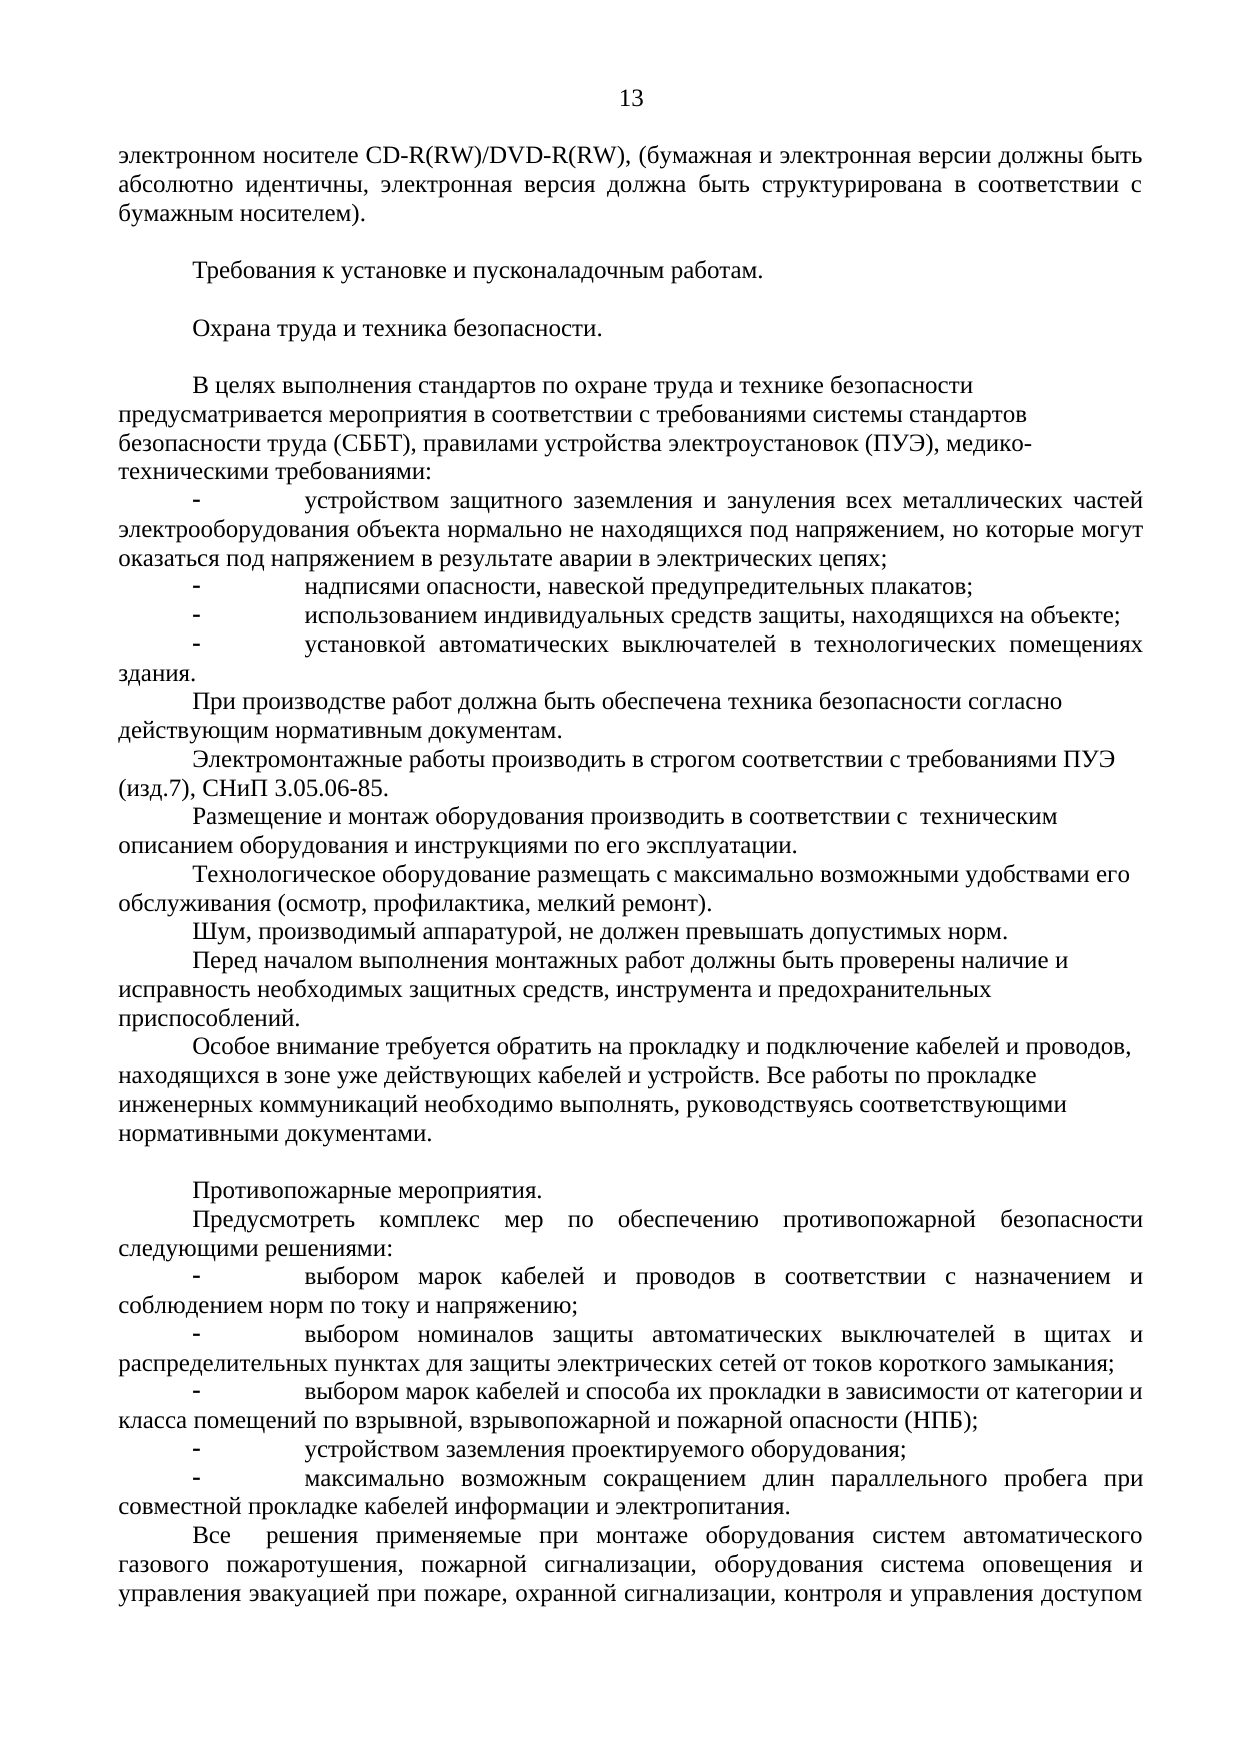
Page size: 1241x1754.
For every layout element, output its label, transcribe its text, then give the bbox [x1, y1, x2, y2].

text Предусмотреть комплекс мер по обеспечению противопожарной безопасности следующими решениями: [118, 1204, 1144, 1261]
text Перед началом выполнения монтажных работ должны быть проверены наличие и исправность необходимых защитных средств, инструмента и предохранительных приспособлений. [118, 945, 1144, 1031]
text Технологическое оборудование размещать с максимально возможными удобствами его обслуживания (осмотр, профилактика, мелкий ремонт). [118, 859, 1144, 916]
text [118, 140, 1143, 226]
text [118, 1520, 1144, 1606]
text При производстве работ должна быть обеспечена техника безопасности согласно действующим нормативным документам. [118, 686, 1144, 744]
text Противопожарные мероприятия. [192, 1175, 1144, 1204]
list устройством защитного заземления и зануления всех металлических частей электрооборудования объекта нормально не находящихся под напряжением, но которые могут оказаться под напряжением в результате аварии в электрических цепях; [118, 485, 1144, 571]
list использованием индивидуальных средств защиты, находящихся на объекте; [118, 600, 1144, 629]
list установкой автоматических выключателей в технологических помещениях здания. [118, 629, 1144, 686]
text Охрана труда и техника безопасности. [192, 313, 1144, 341]
list устройством заземления проектируемого оборудования; [118, 1434, 1144, 1463]
text Требования к установке и пусконаладочным работам. [118, 255, 1144, 284]
list надписями опасности, навеской предупредительных плакатов; [118, 571, 1144, 600]
text Электромонтажные работы производить в строгом соответствии с требованиями ПУЭ (изд.7), СНиП 3.05.06-85. [118, 744, 1144, 801]
text Размещение и монтаж оборудования производить в соответствии с техническим описанием оборудования и инструкциями по его эксплуатации. [118, 801, 1144, 859]
list выбором марок кабелей и способа их прокладки в зависимости от категории и класса помещений по взрывной, взрывопожарной и пожарной опасности (НПБ); [118, 1376, 1144, 1434]
list максимально возможным сокращением длин параллельного пробега при совместной прокладке кабелей информации и электропитания. [118, 1463, 1144, 1520]
text В целях выполнения стандартов по охране труда и технике безопасности предусматривается мероприятия в соответствии с требованиями системы стандартов безопасности труда (СББТ), правилами устройства электроустановок (ПУЭ), медико-техническими требованиями: [118, 370, 1144, 485]
text Особое внимание требуется обратить на прокладку и подключение кабелей и проводов, находящихся в зоне уже действующих кабелей и устройств. Все работы по прокладке инженерных коммуникаций необходимо выполнять, руководствуясь соответствующими нормативными документами. [118, 1031, 1144, 1146]
text Шум, производимый аппаратурой, не должен превышать допустимых норм. [118, 916, 1144, 945]
list выбором марок кабелей и проводов в соответствии с назначением и соблюдением норм по току и напряжению; [118, 1261, 1144, 1319]
list выбором номиналов защиты автоматических выключателей в щитах и распределительных пунктах для защиты электрических сетей от токов короткого замыкания; [118, 1319, 1144, 1376]
